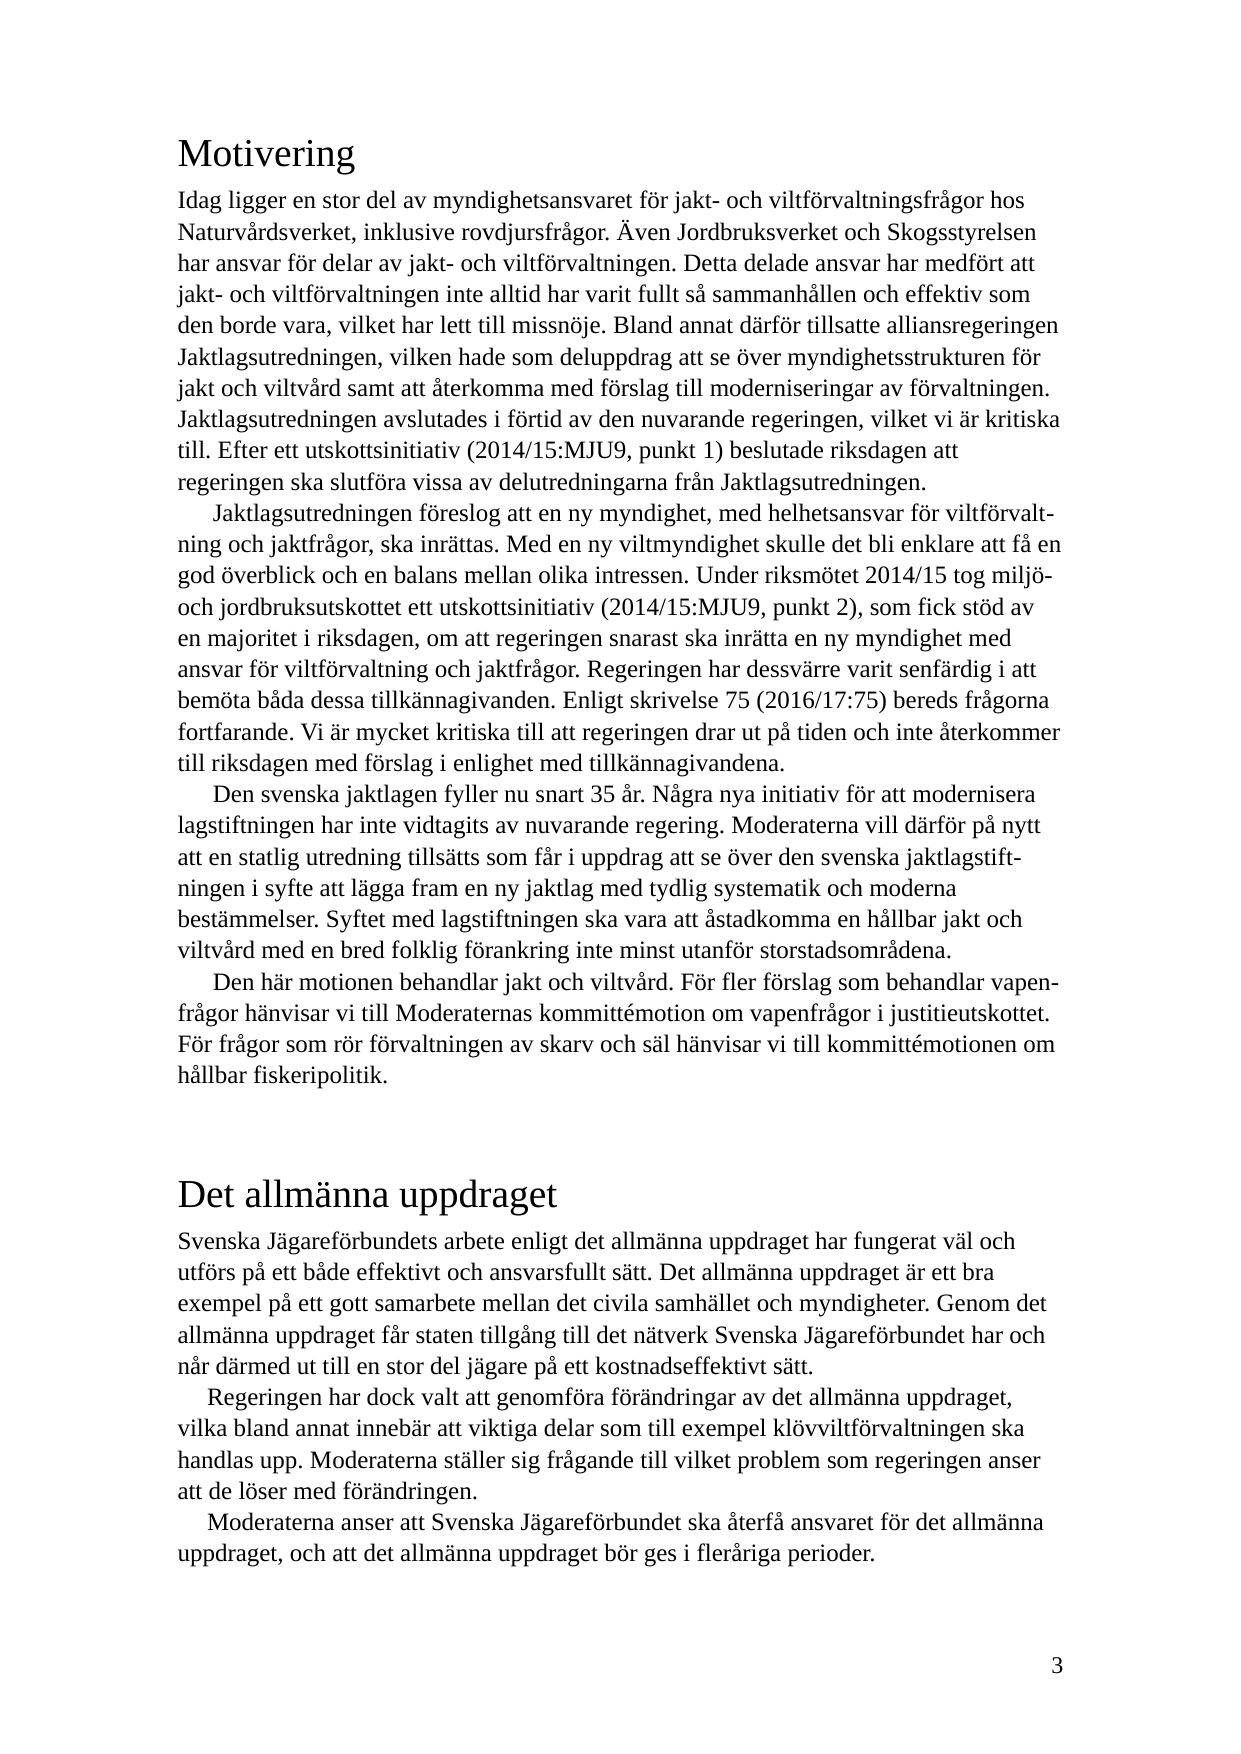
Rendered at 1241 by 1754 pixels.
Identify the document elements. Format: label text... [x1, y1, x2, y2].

text Jaktlagsutredningen föreslog att en ny myndighet, med helhetsansvar för viltförvaltning och jaktfrågor, ska inrättas. Med en ny viltmyndighet skulle det bli enklare att få en god överblick och en balans mellan olika intressen. Under riksmötet 2014/15 tog miljö- och jordbruksutskottet ett utskottsinitiativ (2014/15:MJU9, punkt 2), som fick stöd av en majoritet i riksdagen, om att regeringen snarast ska inrätta en ny myndighet med ansvar för viltförvaltning och jaktfrågor. Regeringen har dessvärre varit senfärdig i att bemöta båda dessa tillkännagivanden. Enligt skrivelse 75 (2016/17:75) bereds frågorna fortfarande. Vi är mycket kritiska till att regeringen drar ut på tiden och inte återkommer till riksdagen med förslag i enlighet med tillkännagivandena. [177, 495, 1063, 777]
text Idag ligger en stor del av myndighetsansvaret för jakt- och viltförvaltningsfrågor hos Naturvårdsverket, inklusive rovdjursfrågor. Även Jordbruksverket och Skogsstyrelsen har ansvar för delar av jakt- och viltförvaltningen. Detta delade ansvar har medfört att jakt- och viltförvaltningen inte alltid har varit fullt så sammanhållen och effektiv som den borde vara, vilket har lett till missnöje. Bland annat därför tillsatte alliansregeringen Jaktlagsutredningen, vilken hade som deluppdrag att se över myndighetsstrukturen för jakt och viltvård samt att återkomma med förslag till moderniseringar av förvaltningen. Jaktlagsutredningen avslutades i förtid av den nuvarande regeringen, vilket vi är kritiska till. Efter ett utskottsinitiativ (2014/15:MJU9, punkt 1) beslutade riksdagen att regeringen ska slutföra vissa av delutredningarna från Jaktlagsutredningen. [177, 183, 1063, 495]
text Den här motionen behandlar jakt och viltvård. För fler förslag som behandlar vapenfrågor hänvisar vi till Moderaternas kommittémotion om vapenfrågor i justitieutskottet. För frågor som rör förvaltningen av skarv och säl hänvisar vi till kommittémotionen om hållbar fiskeripolitik. [177, 964, 1063, 1089]
text Regeringen har dock valt att genomföra förändringar av det allmänna uppdraget, vilka bland annat innebär att viktiga delar som till exempel klövviltförvaltningen ska handlas upp. Moderaterna ställer sig frågande till vilket problem som regeringen anser att de löser med förändringen. [177, 1380, 1063, 1505]
text Svenska Jägareförbundets arbete enligt det allmänna uppdraget har fungerat väl och utförs på ett både effektivt och ansvarsfullt sätt. Det allmänna uppdraget är ett bra exempel på ett gott samarbete mellan det civila samhället och myndigheter. Genom det allmänna uppdraget får staten tillgång till det nätverk Svenska Jägareförbundet har och når därmed ut till en stor del jägare på ett kostnadseffektivt sätt. [177, 1223, 1063, 1380]
text Moderaterna anser att Svenska Jägareförbundet ska återfå ansvaret för det allmänna uppdraget, och att det allmänna uppdraget bör ges i fleråriga perioder. [177, 1505, 1063, 1567]
subtitle Det allmänna uppdraget [177, 1174, 1063, 1215]
text Den svenska jaktlagen fyller nu snart 35 år. Några nya initiativ för att modernisera lagstiftningen har inte vidtagits av nuvarande regering. Moderaterna vill därför på nytt att en statlig utredning tillsätts som får i uppdrag att se över den svenska jaktlagstiftningen i syfte att lägga fram en ny jaktlag med tydlig systematik och moderna bestämmelser. Syftet med lagstiftningen ska vara att åstadkomma en hållbar jakt och viltvård med en bred folklig förankring inte minst utanför storstadsområdena. [177, 777, 1063, 964]
